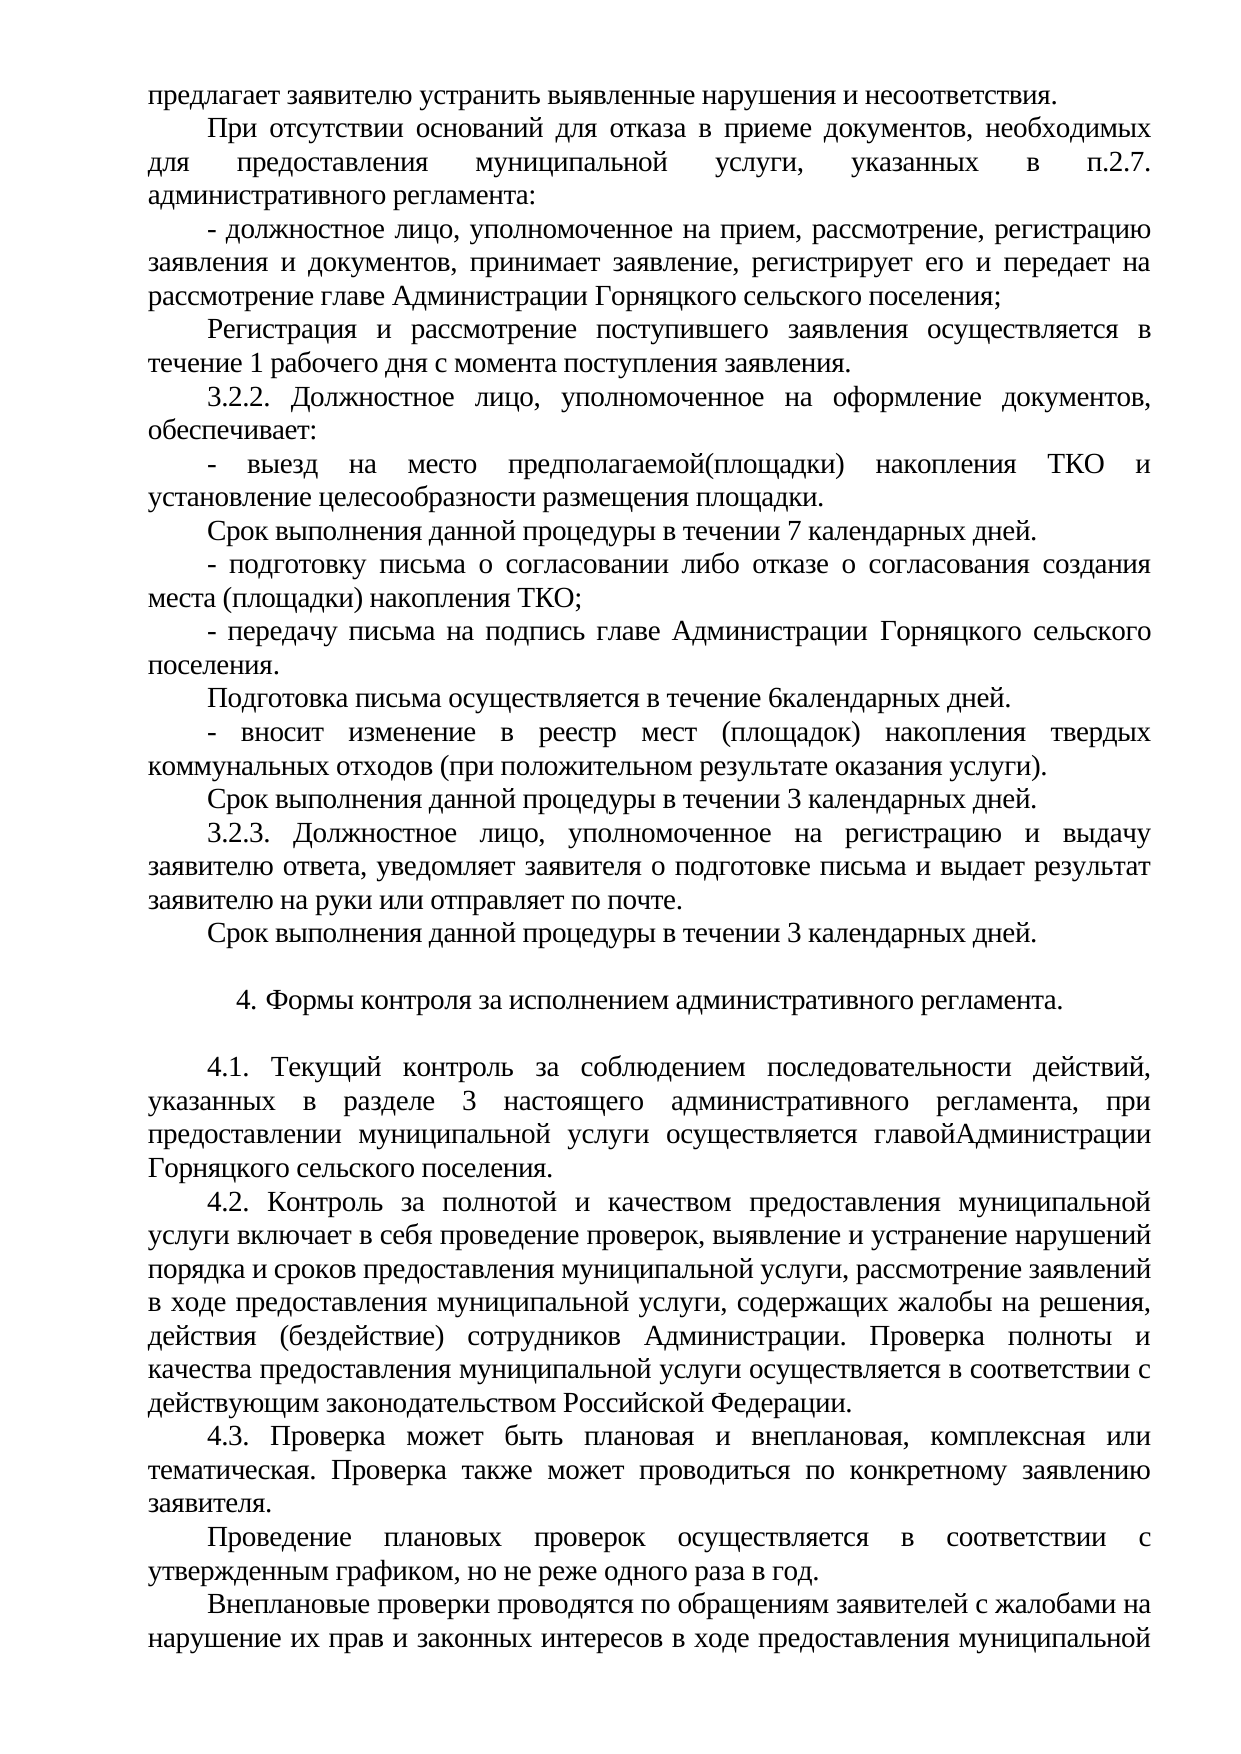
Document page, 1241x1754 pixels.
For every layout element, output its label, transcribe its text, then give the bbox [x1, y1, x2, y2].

text Срок выполнения данной процедуры в течении 7 календарных дней. [148, 513, 1152, 546]
text - передачу письма на подпись главе Администрации Горняцкого сельского поселения. [148, 613, 1152, 681]
text Подготовка письма осуществляется в течение 6календарных дней. [148, 681, 1152, 714]
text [148, 77, 1152, 110]
text 4.1. Текущий контроль за соблюдением последовательности действий, указанных в разделе 3 настоящего административного регламента, при предоставлении муниципальной услуги осуществляется главойАдминистрации Горняцкого сельского поселения. [148, 1049, 1152, 1184]
text Срок выполнения данной процедуры в течении 3 календарных дней. [148, 781, 1152, 815]
list Формы контроля за исполнением административного регламента. [148, 982, 1152, 1016]
text - должностное лицо, уполномоченное на прием, рассмотрение, регистрацию заявления и документов, принимает заявление, регистрирует его и передает на рассмотрение главе Администрации Горняцкого сельского поселения; [148, 211, 1152, 312]
text Срок выполнения данной процедуры в течении 3 календарных дней. [148, 915, 1152, 949]
text - выезд на место предполагаемой(площадки) накопления ТКО и установление целесообразности размещения площадки. [148, 446, 1152, 513]
text - подготовку письма о согласовании либо отказе о согласования создания места (площадки) накопления ТКО; [148, 546, 1152, 613]
text Регистрация и рассмотрение поступившего заявления осуществляется в течение 1 рабочего дня с момента поступления заявления. [148, 312, 1152, 379]
text 3.2.3. Должностное лицо, уполномоченное на регистрацию и выдачу заявителю ответа, уведомляет заявителя о подготовке письма и выдает результат заявителю на руки или отправляет по почте. [148, 815, 1152, 915]
text Проведение плановых проверок осуществляется в соответствии с утвержденным графиком, но не реже одного раза в год. [148, 1519, 1152, 1586]
text 3.2.2. Должностное лицо, уполномоченное на оформление документов, обеспечивает: [148, 379, 1152, 446]
text 4.3. Проверка может быть плановая и внеплановая, комплексная или тематическая. Проверка также может проводиться по конкретному заявлению заявителя. [148, 1418, 1152, 1519]
text 4.2. Контроль за полнотой и качеством предоставления муниципальной услуги включает в себя проведение проверок, выявление и устранение нарушений порядка и сроков предоставления муниципальной услуги, рассмотрение заявлений в ходе предоставления муниципальной услуги, содержащих жалобы на решения, действия (бездействие) сотрудников Администрации. Проверка полноты и качества предоставления муниципальной услуги осуществляется в соответствии с действующим законодательством Российской Федерации. [148, 1184, 1152, 1418]
text - вносит изменение в реестр мест (площадок) накопления твердых коммунальных отходов (при положительном результате оказания услуги). [148, 714, 1152, 781]
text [148, 1586, 1152, 1653]
text При отсутствии оснований для отказа в приеме документов, необходимых для предоставления муниципальной услуги, указанных в п.2.7. административного регламента: [148, 110, 1152, 211]
